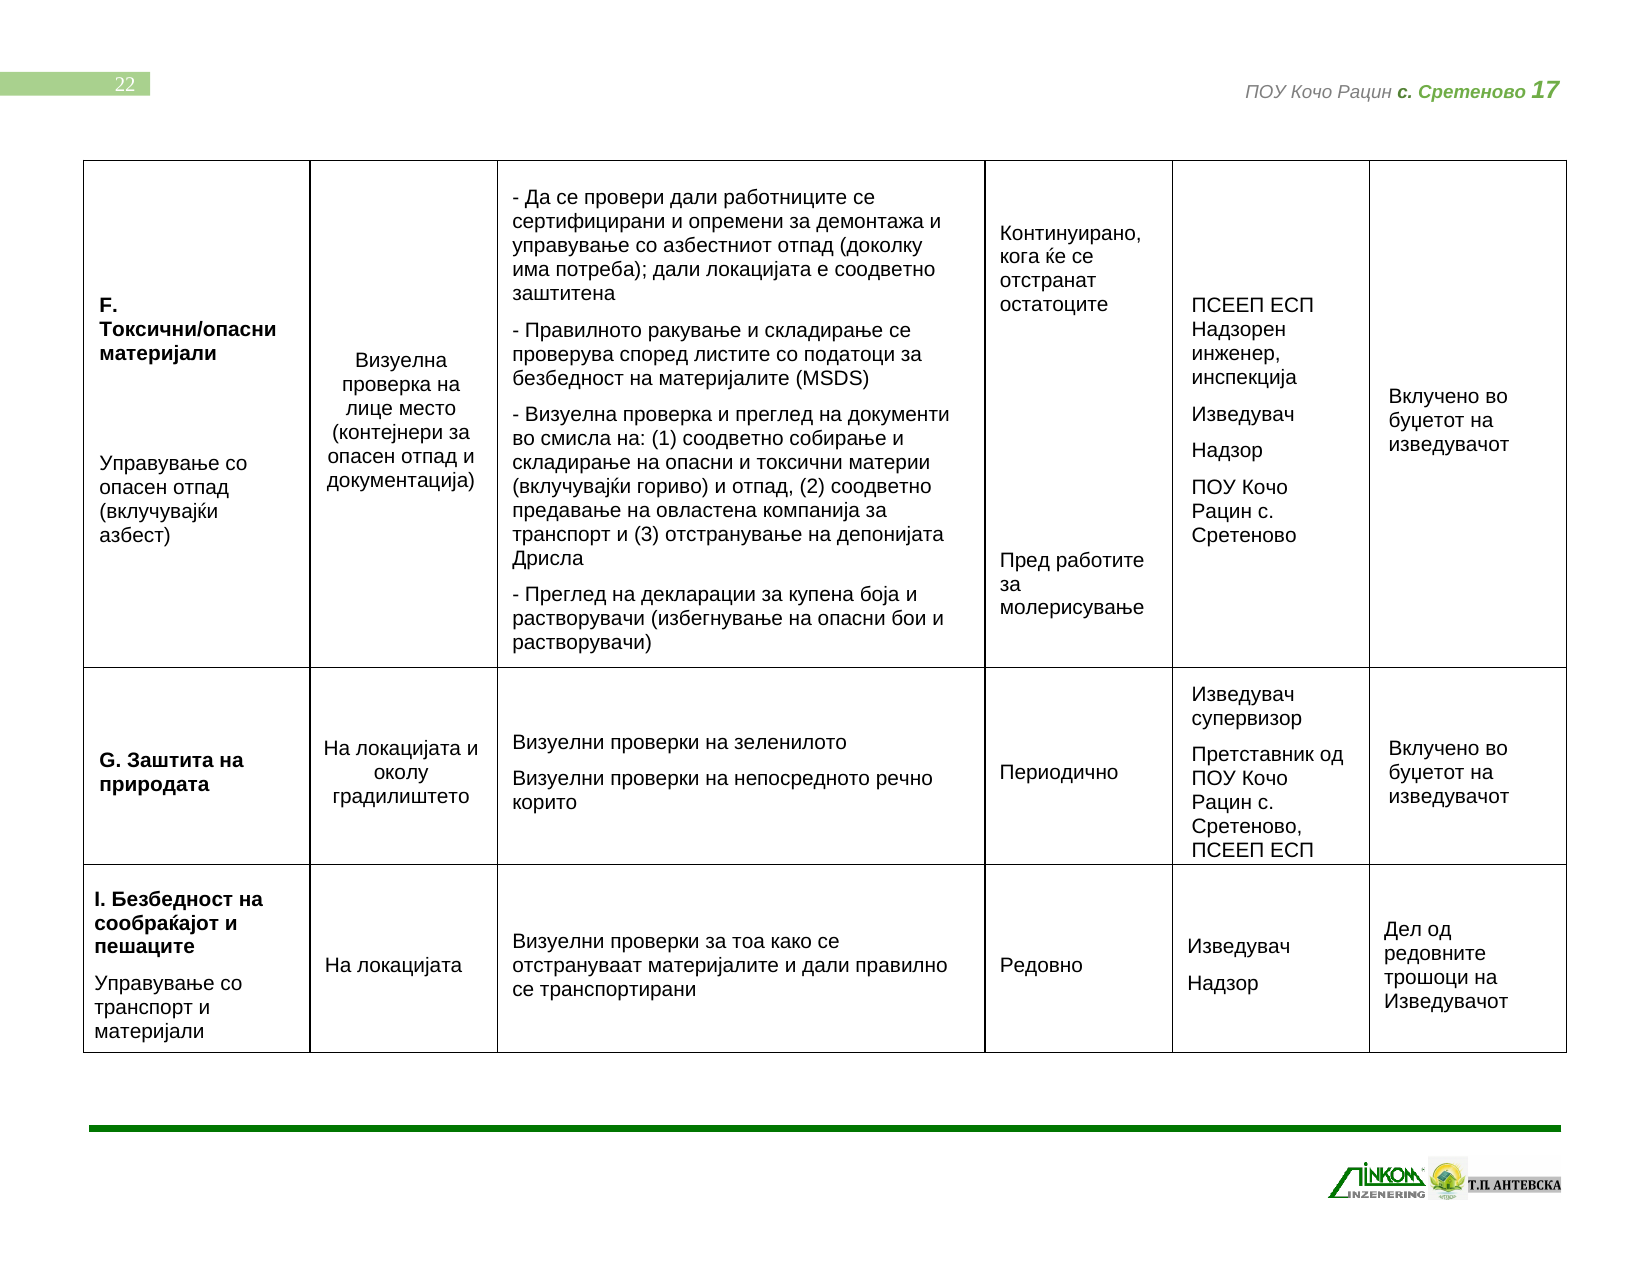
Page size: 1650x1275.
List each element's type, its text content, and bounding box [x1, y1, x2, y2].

table_cell - Да се провери дали работниците се сертифицирани и опремени за демонтажа и управување со азбестниот отпад (доколку има потреба); дали локацијата е соодветно заштитена - Правилното ракување и складирање се проверува според листите со податоци за безбедност на материјалите (MSDS) - Визуелна проверка и преглед на документи во смисла на: (1) соодветно собирање и складирање на опасни и токсични материи (вклучувајќи гориво) и отпад, (2) соодветно предавање на овластена компанија за транспорт и (3) отстранување на депонијата Дрисла - Преглед на декларации за купена боја и растворувачи (избегнување на опасни бои и растворувачи) [498, 161, 984, 667]
table_cell На локацијата и околу градилиштето [311, 668, 497, 863]
picture [1322, 1155, 1562, 1200]
table_cell ПСЕЕП ЕСП Надзорен инженер, инспекција Изведувач Надзор ПОУ Кочо Рацин с. Сретеново [1173, 161, 1369, 667]
table_cell G. Заштита на природата [84, 668, 309, 863]
table_cell Редовно [986, 865, 1172, 1052]
table_cell F. Токсични/опасни материјали Управување со опасен отпад (вклучувајќи азбест) [84, 161, 309, 667]
table_cell Изведувач супервизор Претставник од ПОУ Кочо Рацин с. Сретеново, ПСЕЕП ЕСП [1173, 668, 1369, 863]
table_cell Визуелни проверки на зеленилото Визуелни проверки на непосредното речно корито [498, 668, 984, 863]
table_cell Континуирано, кога ќе се отстранат остатоците Пред работите за молерисување [986, 161, 1172, 667]
table_cell Визуелни проверки за тоа како се отстрануваат материјалите и дали правилно се транспортирани [498, 865, 984, 1052]
table_cell Вклучено во буџетот на изведувачот [1370, 161, 1566, 667]
table_cell Вклучено во буџетот на изведувачот [1370, 668, 1566, 863]
table_cell Периодично [986, 668, 1172, 863]
table_cell Изведувач Надзор [1173, 865, 1369, 1052]
table_cell Дел од редовните трошоци на Изведувачот [1370, 865, 1566, 1052]
table_cell Визуелна проверка на лице место (контејнери за опасен отпад и документација) [311, 161, 497, 667]
table_cell I. Безбедност на сообраќајот и пешаците Управување со транспорт и материјали [84, 865, 309, 1052]
table_cell На локацијата [311, 865, 497, 1052]
